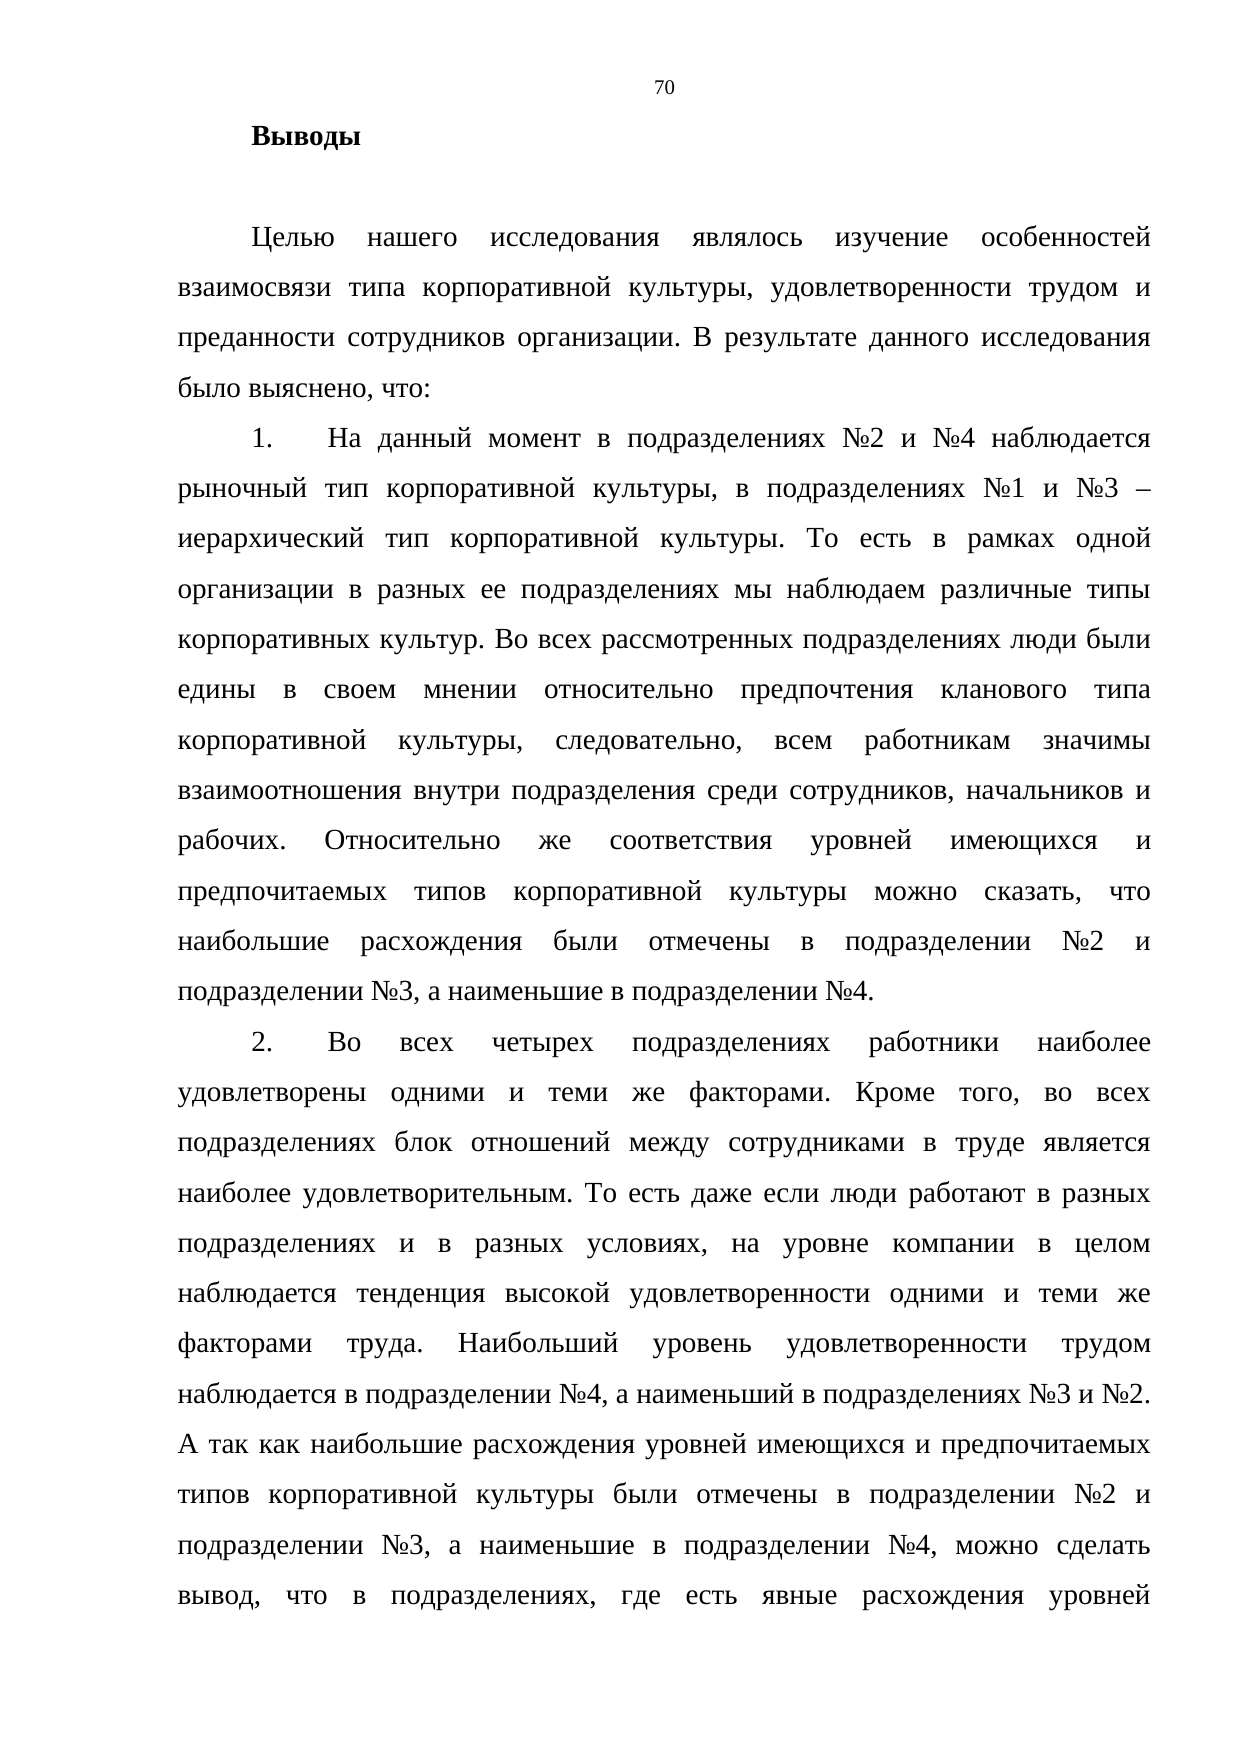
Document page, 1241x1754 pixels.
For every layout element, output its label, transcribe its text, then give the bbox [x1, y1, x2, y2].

text Целью нашего исследования являлось изучение особенностей взаимосвязи типа корпоративной культуры, удовлетворенности трудом и преданности сотрудников организации. В результате данного исследования было выяснено, что: [177, 219, 1152, 403]
text Выводы [177, 118, 1152, 152]
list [177, 1024, 1152, 1611]
list На данный момент в подразделениях №2 и №4 наблюдается рыночный тип корпоративной культуры, в подразделениях №1 и №3 – иерархический тип корпоративной культуры. То есть в рамках одной организации в разных ее подразделениях мы наблюдаем различные типы корпоративных культур. Во всех рассмотренных подразделениях люди были едины в своем мнении относительно предпочтения кланового типа корпоративной культуры, следовательно, всем работникам значимы взаимоотношения внутри подразделения среди сотрудников, начальников и рабочих. Относительно же соответствия уровней имеющихся и предпочитаемых типов корпоративной культуры можно сказать, что наибольшие расхождения были отмечены в подразделении №2 и подразделении №3, а наименьшие в подразделении №4. [177, 420, 1152, 1007]
